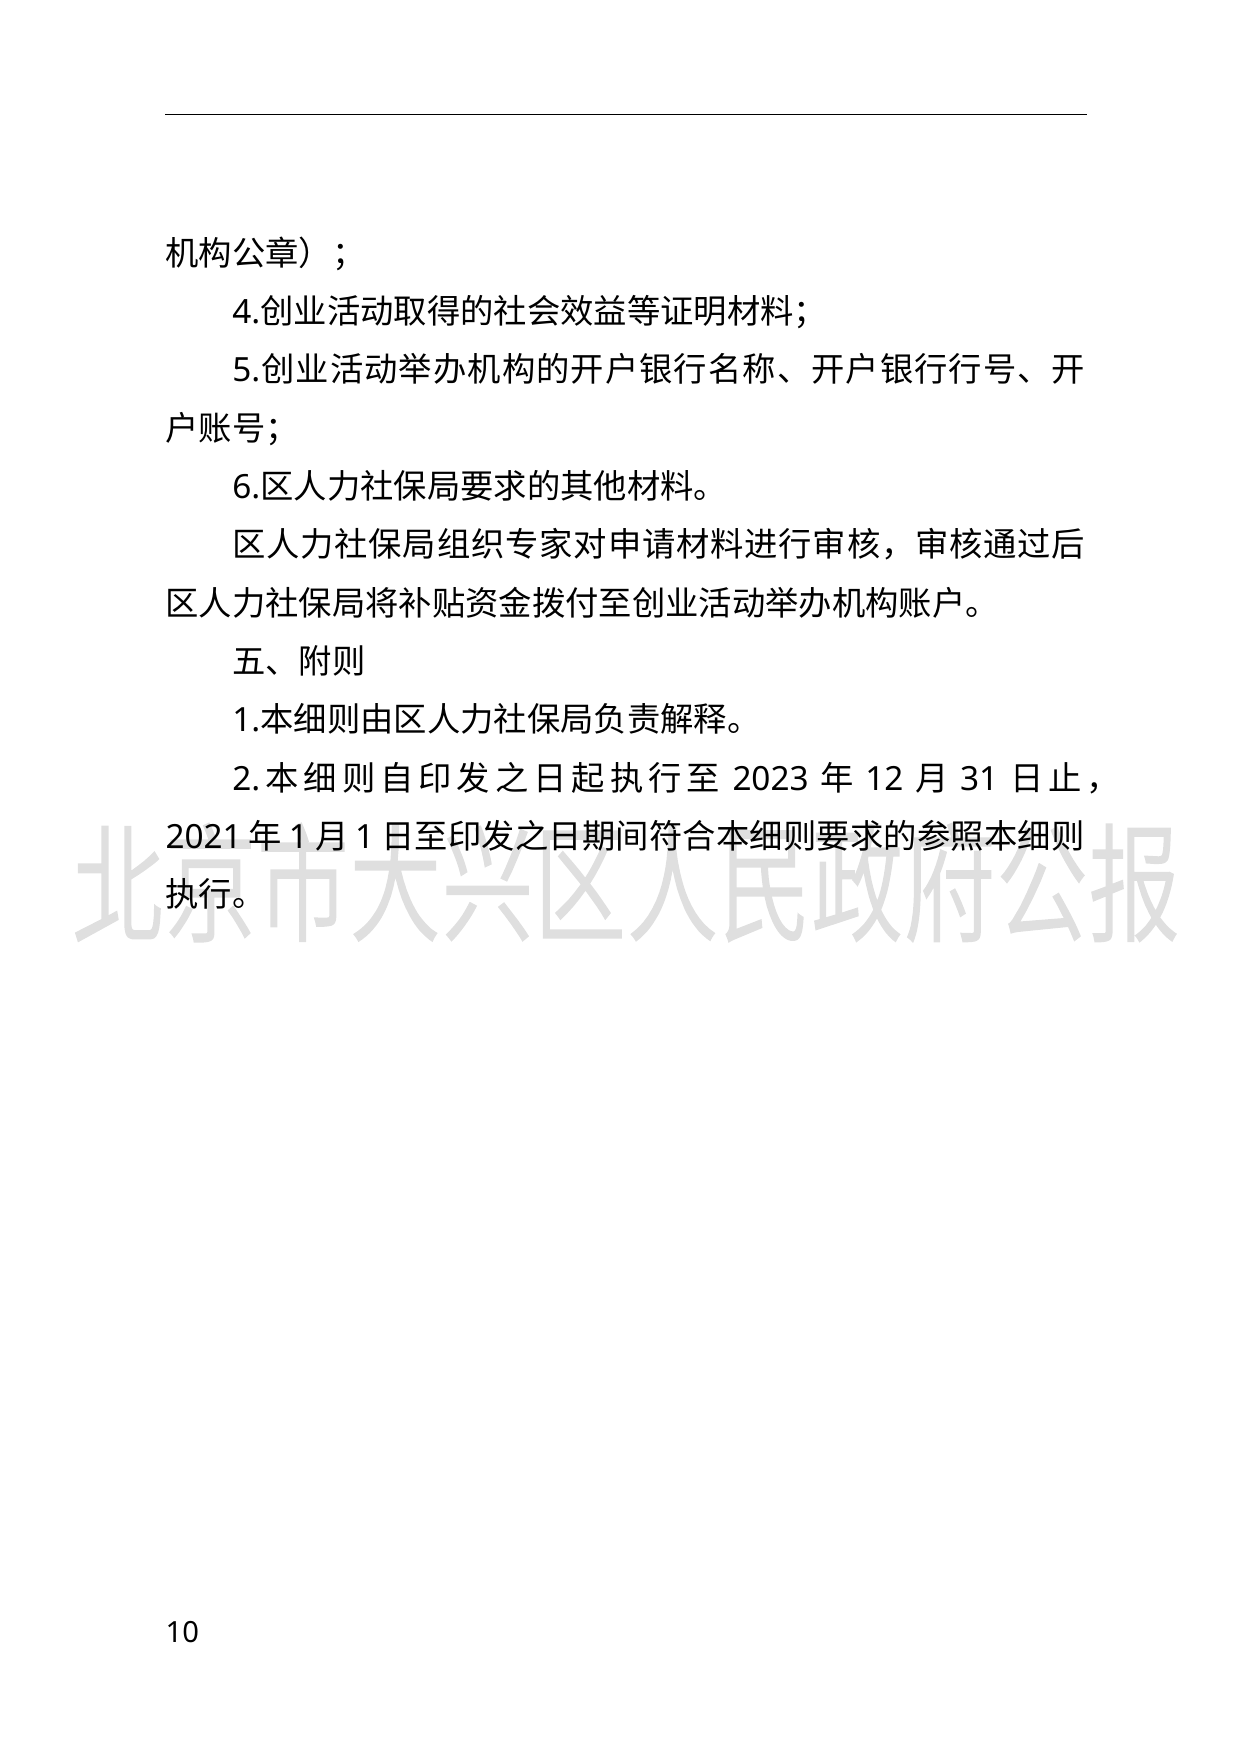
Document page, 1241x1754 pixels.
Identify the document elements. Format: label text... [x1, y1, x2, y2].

text 五、附则 [165, 627, 1087, 685]
text 2.本细则自印发之日起执行至2023年12月31日止，2021年1月1日至印发之日期间符合本细则要求的参照本细则执行。附件5 [165, 743, 1087, 918]
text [165, 218, 1087, 277]
text 1.本细则由区人力社保局负责解释。 [165, 685, 1087, 743]
text 4.创业活动取得的社会效益等证明材料； [165, 277, 1087, 335]
text 5.创业活动举办机构的开户银行名称、开户银行行号、开户账号； [165, 335, 1087, 452]
text 6.区人力社保局要求的其他材料。 [165, 452, 1087, 510]
text 区人力社保局组织专家对申请材料进行审核，审核通过后，区人力社保局将补贴资金拨付至创业活动举办机构账户。 [165, 510, 1087, 627]
